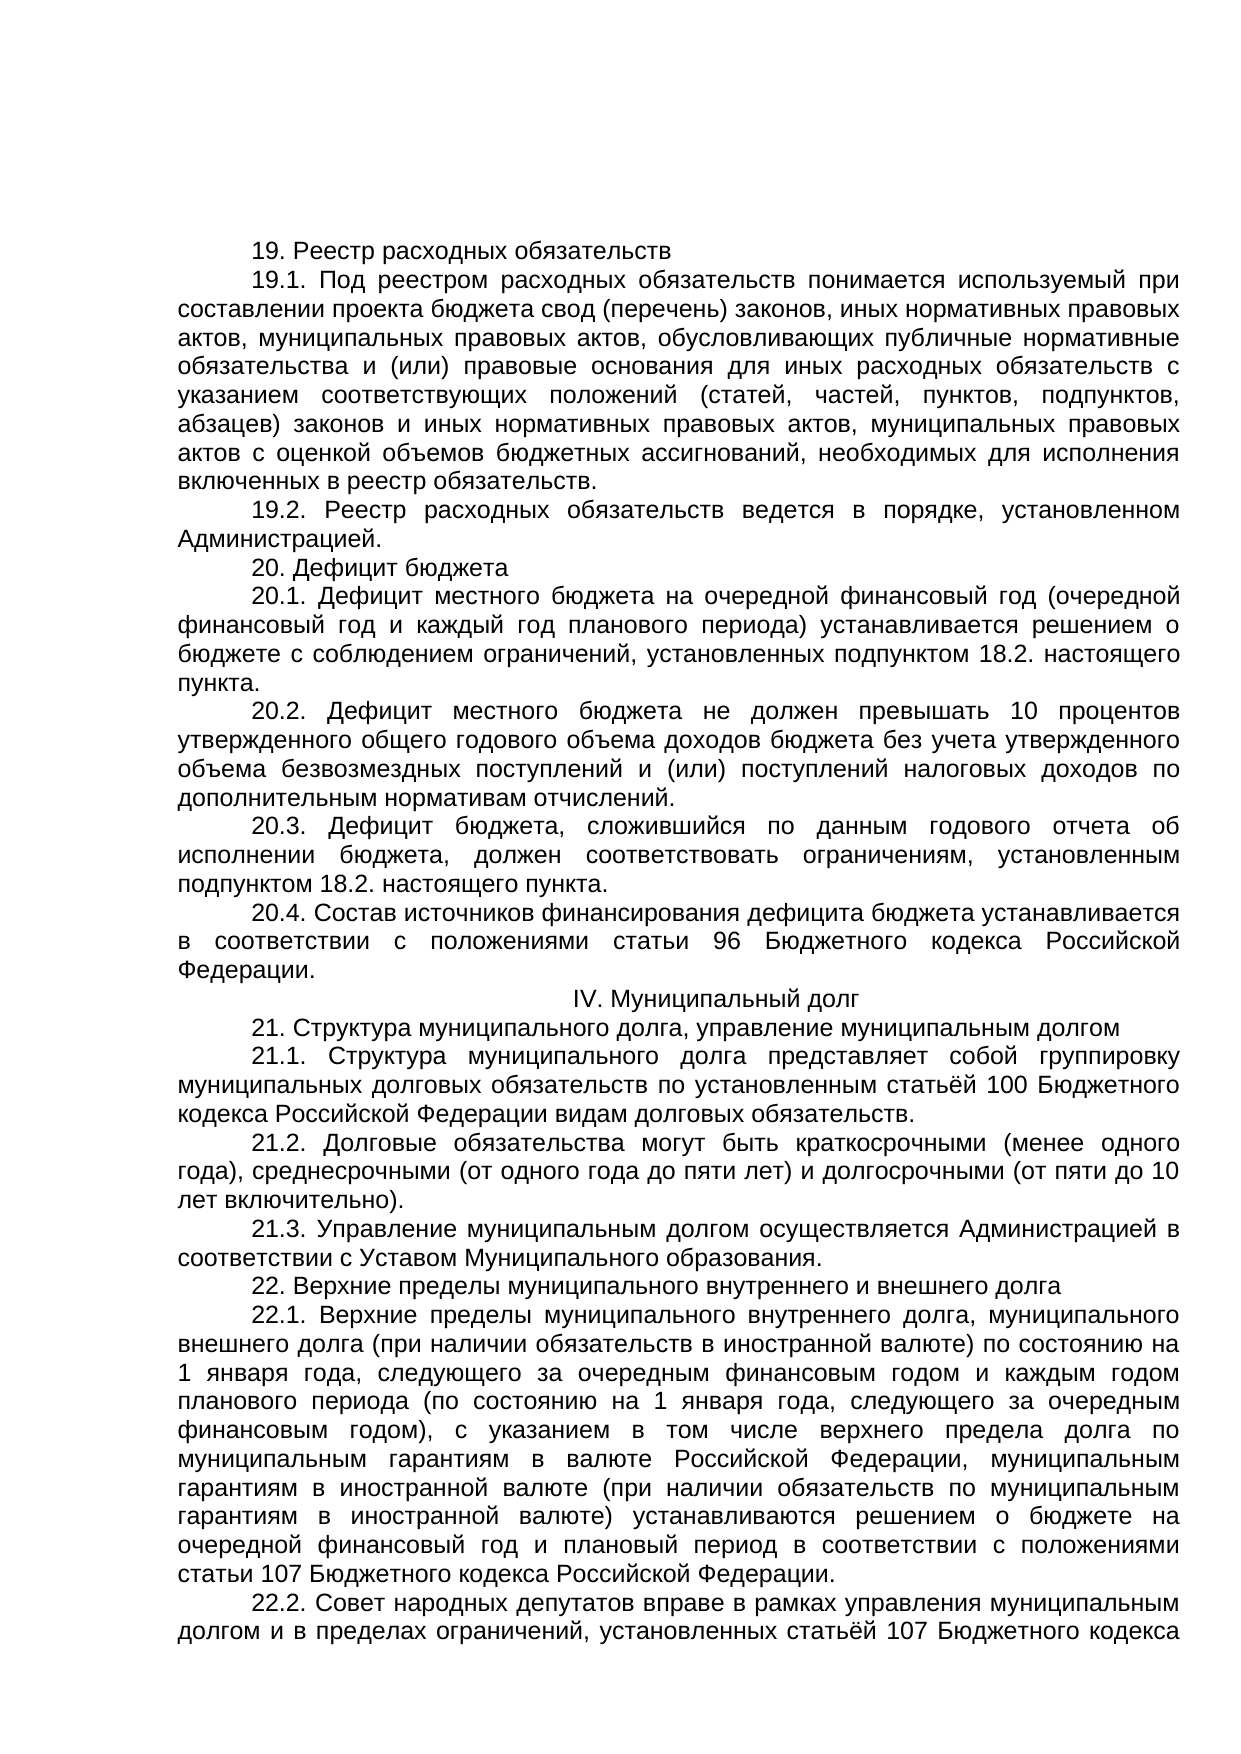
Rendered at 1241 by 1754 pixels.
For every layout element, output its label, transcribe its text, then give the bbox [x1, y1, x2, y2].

text 20.4. Состав источников финансирования дефицита бюджета устанавливается в соответствии с положениями статьи 96 Бюджетного кодекса Российской Федерации. [177, 897, 1181, 984]
text 20. Дефицит бюджета [177, 552, 1181, 581]
text IV. Муниципальный долг [177, 984, 1181, 1012]
text 21.1. Структура муниципального долга представляет собой группировку муниципальных долговых обязательств по установленным статьёй 100 Бюджетного кодекса Российской Федерации видам долговых обязательств. [177, 1041, 1181, 1127]
text 20.1. Дефицит местного бюджета на очередной финансовый год (очередной финансовый год и каждый год планового периода) устанавливается решением о бюджете с соблюдением ограничений, установленных подпунктом 18.2. настоящего пункта. [177, 581, 1181, 696]
text 21. Структура муниципального долга, управление муниципальным долгом [177, 1012, 1181, 1041]
text 19.1. Под реестром расходных обязательств понимается используемый при составлении проекта бюджета свод (перечень) законов, иных нормативных правовых актов, муниципальных правовых актов, обусловливающих публичные нормативные обязательства и (или) правовые основания для иных расходных обязательств с указанием соответствующих положений (статей, частей, пунктов, подпунктов, абзацев) законов и иных нормативных правовых актов, муниципальных правовых актов с оценкой объемов бюджетных ассигнований, необходимых для исполнения включенных в реестр обязательств. [177, 265, 1181, 495]
text 21.2. Долговые обязательства могут быть краткосрочными (менее одного года), среднесрочными (от одного года до пяти лет) и долгосрочными (от пяти до 10 лет включительно). [177, 1127, 1181, 1214]
text 19. Реестр расходных обязательств [177, 236, 1181, 265]
text 22.1. Верхние пределы муниципального внутреннего долга, муниципального внешнего долга (при наличии обязательств в иностранной валюте) по состоянию на 1 января года, следующего за очередным финансовым годом и каждым годом планового периода (по состоянию на 1 января года, следующего за очередным финансовым годом), с указанием в том числе верхнего предела долга по муниципальным гарантиям в валюте Российской Федерации, муниципальным гарантиям в иностранной валюте (при наличии обязательств по муниципальным гарантиям в иностранной валюте) устанавливаются решением о бюджете на очередной финансовый год и плановый период в соответствии с положениями статьи 107 Бюджетного кодекса Российской Федерации. [177, 1300, 1181, 1587]
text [177, 1587, 1181, 1645]
text 20.2. Дефицит местного бюджета не должен превышать 10 процентов утвержденного общего годового объема доходов бюджета без учета утвержденного объема безвозмездных поступлений и (или) поступлений налоговых доходов по дополнительным нормативам отчислений. [177, 696, 1181, 811]
text 20.3. Дефицит бюджета, сложившийся по данным годового отчета об исполнении бюджета, должен соответствовать ограничениям, установленным подпунктом 18.2. настоящего пункта. [177, 811, 1181, 897]
text 21.3. Управление муниципальным долгом осуществляется Администрацией в соответствии с Уставом Муниципального образования. [177, 1214, 1181, 1271]
text 22. Верхние пределы муниципального внутреннего и внешнего долга [177, 1271, 1181, 1300]
text 19.2. Реестр расходных обязательств ведется в порядке, установленном Администрацией. [177, 495, 1181, 552]
